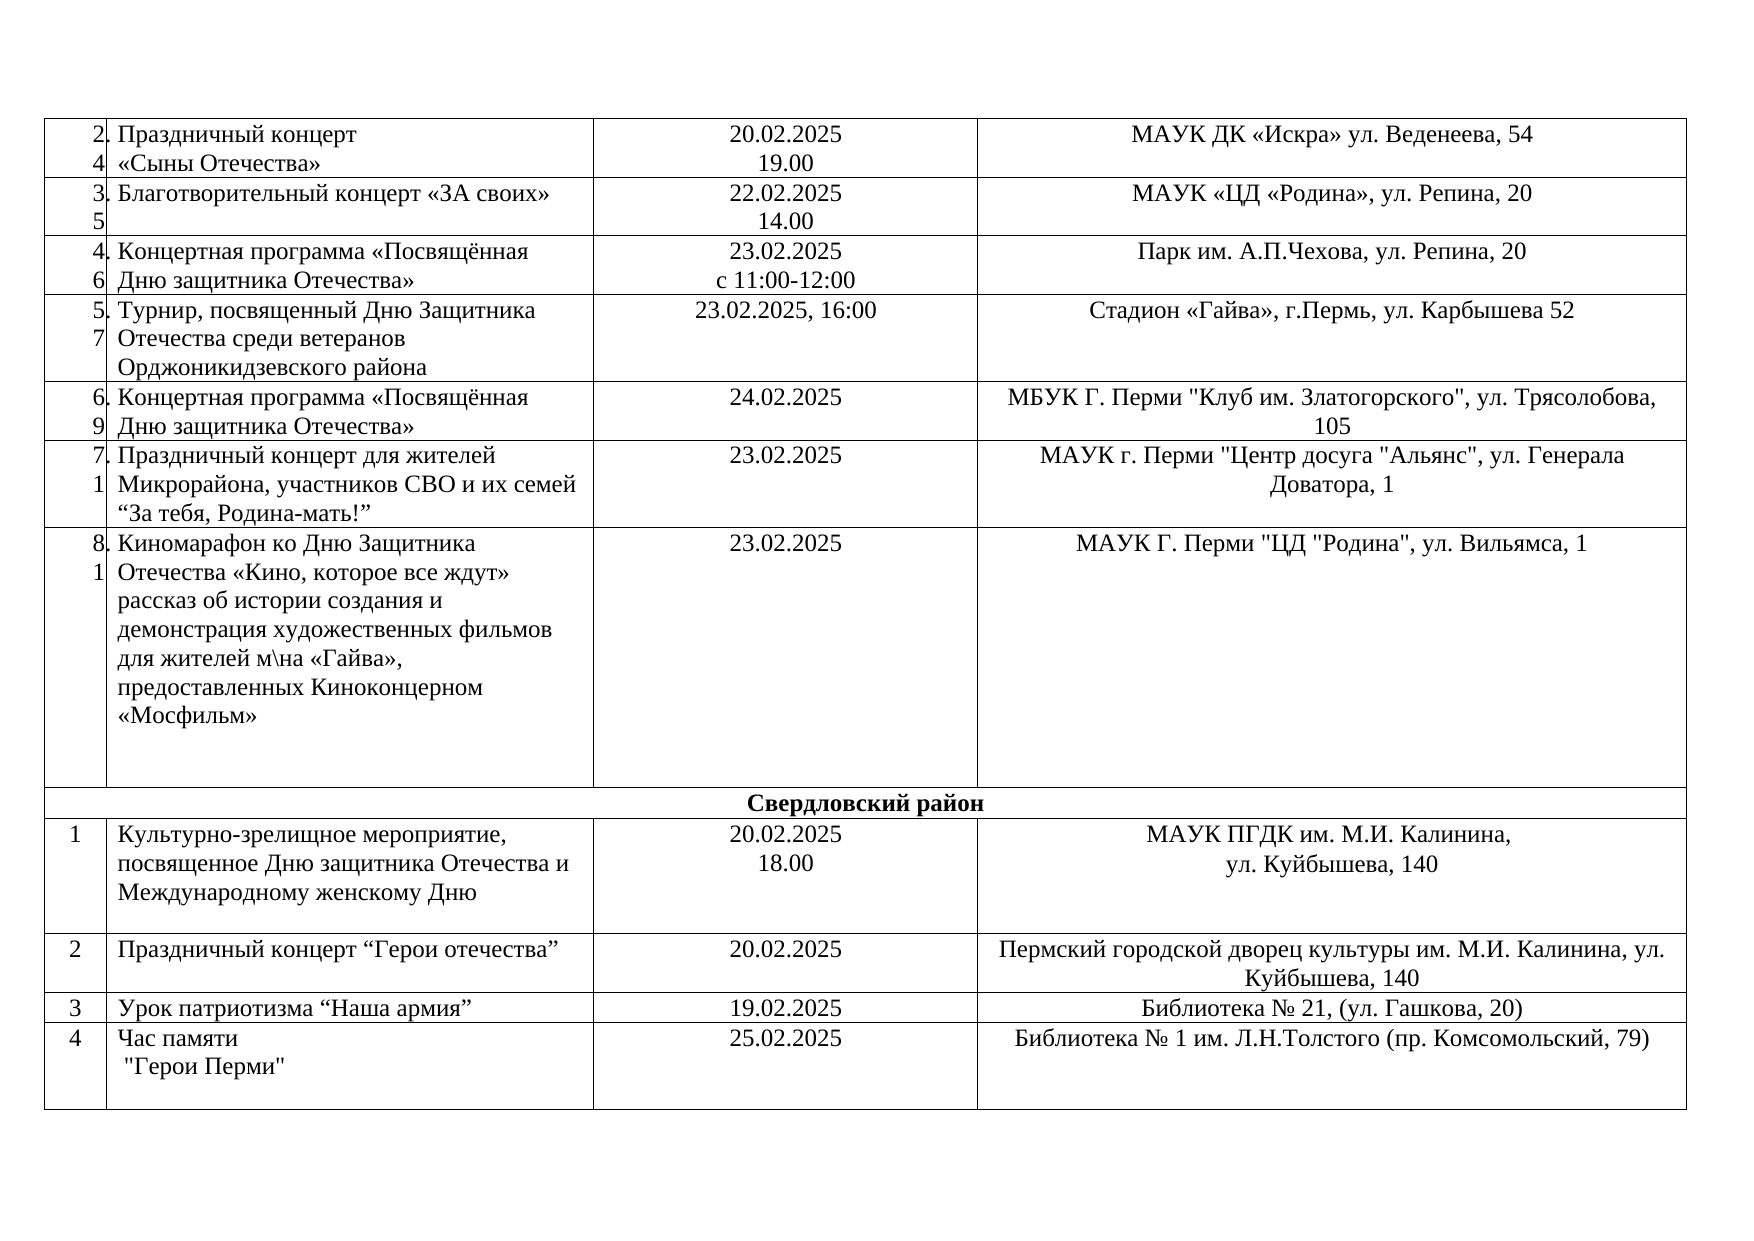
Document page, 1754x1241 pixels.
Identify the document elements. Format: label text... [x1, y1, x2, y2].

table_cell МАУК ПГДК им. М.И. Калинина, ул. Куйбышева, 140 [978, 819, 1686, 933]
table_cell 4 [45, 119, 106, 177]
table_cell 11 [45, 528, 106, 787]
table_cell Стадион «Гайва», г.Пермь, ул. Карбышева 52 [978, 295, 1686, 381]
table_cell Благотворительный концерт «ЗА своих» [107, 178, 593, 235]
table_cell 20.02.2025 [594, 934, 977, 992]
table_cell Библиотека № 1 им. Л.Н.Толстого (пр. Комсомольский, 79) [978, 1023, 1686, 1109]
table_cell 20.02.2025 19.00 [594, 119, 977, 177]
table_cell 1 [45, 819, 106, 933]
table_cell МАУК ДК «Искра» ул. Веденеева, 54 [978, 119, 1686, 177]
table_cell МАУК Г. Перми "ЦД "Родина", ул. Вильямса, 1 [978, 528, 1686, 787]
table_cell Праздничный концерт “Герои отечества” [107, 934, 593, 992]
table_cell Праздничный концерт «Сыны Отечества» [107, 119, 593, 177]
table_cell 25.02.2025 [594, 1023, 977, 1109]
table_cell 20.02.2025 18.00 [594, 819, 977, 933]
table_cell Пермский городской дворец культуры им. М.И. Калинина, ул. Куйбышева, 140 [978, 934, 1686, 992]
table_cell Турнир, посвященный Дню Защитника Отечества среди ветеранов Орджоникидзевского района [107, 295, 593, 381]
table_cell МАУК г. Перми "Центр досуга "Альянс", ул. ​Генерала Доватора, 1 [978, 441, 1686, 527]
table_cell 4 [45, 1023, 106, 1109]
table_cell 7 [45, 295, 106, 381]
table_cell 6 [45, 236, 106, 294]
table_cell Праздничный концерт для жителей Микрорайона, участников СВО и их семей “За тебя, Родина-мать!” [107, 441, 593, 527]
table_cell 5 [45, 178, 106, 235]
table_cell Культурно-зрелищное мероприятие, посвященное Дню защитника Отечества и Международному женскому Дню [107, 819, 593, 933]
table_cell 10 [45, 441, 106, 527]
table_cell МБУК Г. Перми "Клуб им. Златогорского", ул. Трясолобова, 105 [978, 382, 1686, 439]
table_cell 3 [45, 993, 106, 1022]
table_cell Концертная программа «Посвящённая Дню защитника Отечества» [107, 382, 593, 439]
table_cell 2 [45, 934, 106, 992]
table_cell 23.02.2025 [594, 441, 977, 527]
table_cell Концертная программа «Посвящённая Дню защитника Отечества» [107, 236, 593, 294]
table_cell 23.02.2025 с 11:00-12:00 [594, 236, 977, 294]
table_cell 23.02.2025 [594, 528, 977, 787]
table_cell Свердловский район [45, 788, 1686, 818]
table_cell Парк им. А.П.Чехова, ул. Репина, 20 [978, 236, 1686, 294]
table_cell 19.02.2025 [594, 993, 977, 1022]
table_cell Час памяти "Герои Перми" [107, 1023, 593, 1109]
table_cell 24.02.2025 [594, 382, 977, 439]
table_cell Киномарафон ко Дню Защитника Отечества «Кино, которое все ждут» рассказ об истории создания и демонстрация художественных фильмов для жителей м\на «Гайва», предоставленных Киноконцерном «Мосфильм» [107, 528, 593, 787]
table_cell 23.02.2025, 16:00 [594, 295, 977, 381]
table_cell МАУК «ЦД «Родина», ул. Репина, 20 [978, 178, 1686, 235]
table_cell 22.02.2025 14.00 [594, 178, 977, 235]
table_cell Урок патриотизма “Наша армия” [107, 993, 593, 1022]
table_cell 9 [45, 382, 106, 439]
table_cell Библиотека № 21, (ул. Гашкова, 20) [978, 993, 1686, 1022]
